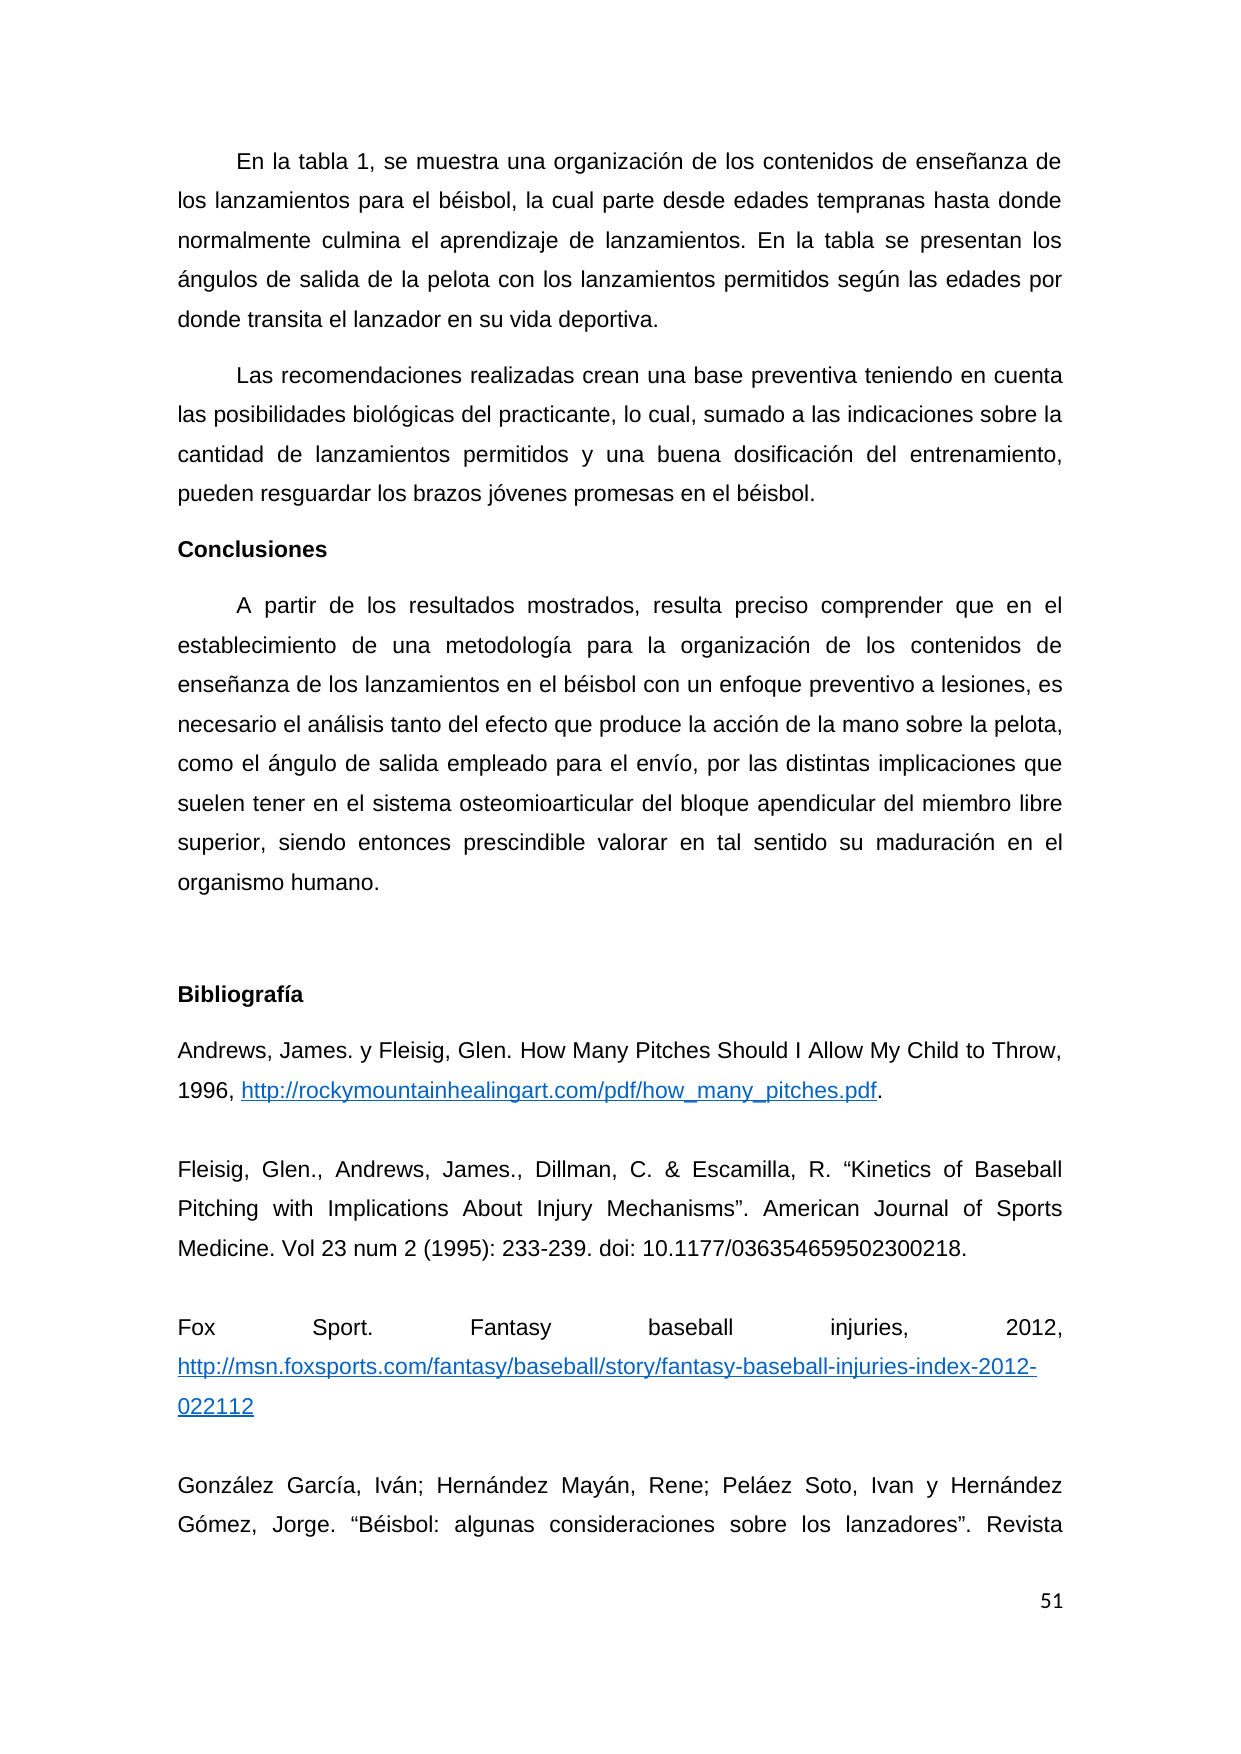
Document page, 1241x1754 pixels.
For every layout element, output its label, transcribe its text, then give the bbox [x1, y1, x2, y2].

text Bibliografía [177, 981, 1063, 1007]
text Andrews, James. y Fleisig, Glen. How Many Pitches Should I Allow My Child to Throw, 1996, http://rockymountainhealingart.com/pdf/how_many_pitches.pdf. [177, 1037, 1063, 1103]
text En la tabla 1, se muestra una organización de los contenidos de enseñanza de los lanzamientos para el béisbol, la cual parte desde edades tempranas hasta donde normalmente culmina el aprendizaje de lanzamientos. En la tabla se presentan los ángulos de salida de la pelota con los lanzamientos permitidos según las edades por donde transita el lanzador en su vida deportiva. [177, 148, 1063, 332]
text A partir de los resultados mostrados, resulta preciso comprender que en el establecimiento de una metodología para la organización de los contenidos de enseñanza de los lanzamientos en el béisbol con un enfoque preventivo a lesiones, es necesario el análisis tanto del efecto que produce la acción de la mano sobre la pelota, como el ángulo de salida empleado para el envío, por las distintas implicaciones que suelen tener en el sistema osteomioarticular del bloque apendicular del miembro libre superior, siendo entonces prescindible valorar en tal sentido su maduración en el organismo humano. [177, 592, 1063, 895]
text Fleisig, Glen., Andrews, James., Dillman, C. & Escamilla, R. “Kinetics of Baseball Pitching with Implications About Injury Mechanisms”. American Journal of Sports Medicine. Vol 23 num 2 (1995): 233-239. doi: 10.1177/036354659502300218. [177, 1156, 1063, 1261]
text Las recomendaciones realizadas crean una base preventiva teniendo en cuenta las posibilidades biológicas del practicante, lo cual, sumado a las indicaciones sobre la cantidad de lanzamientos permitidos y una buena dosificación del entrenamiento, pueden resguardar los brazos jóvenes promesas en el béisbol. [177, 362, 1063, 507]
text Fox Sport. Fantasy baseball injuries, 2012, http://msn.foxsports.com/fantasy/baseball/story/fantasy-baseball-injuries-index-2012-022112 [177, 1314, 1063, 1419]
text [177, 1472, 1063, 1537]
text Conclusiones [177, 536, 1063, 563]
